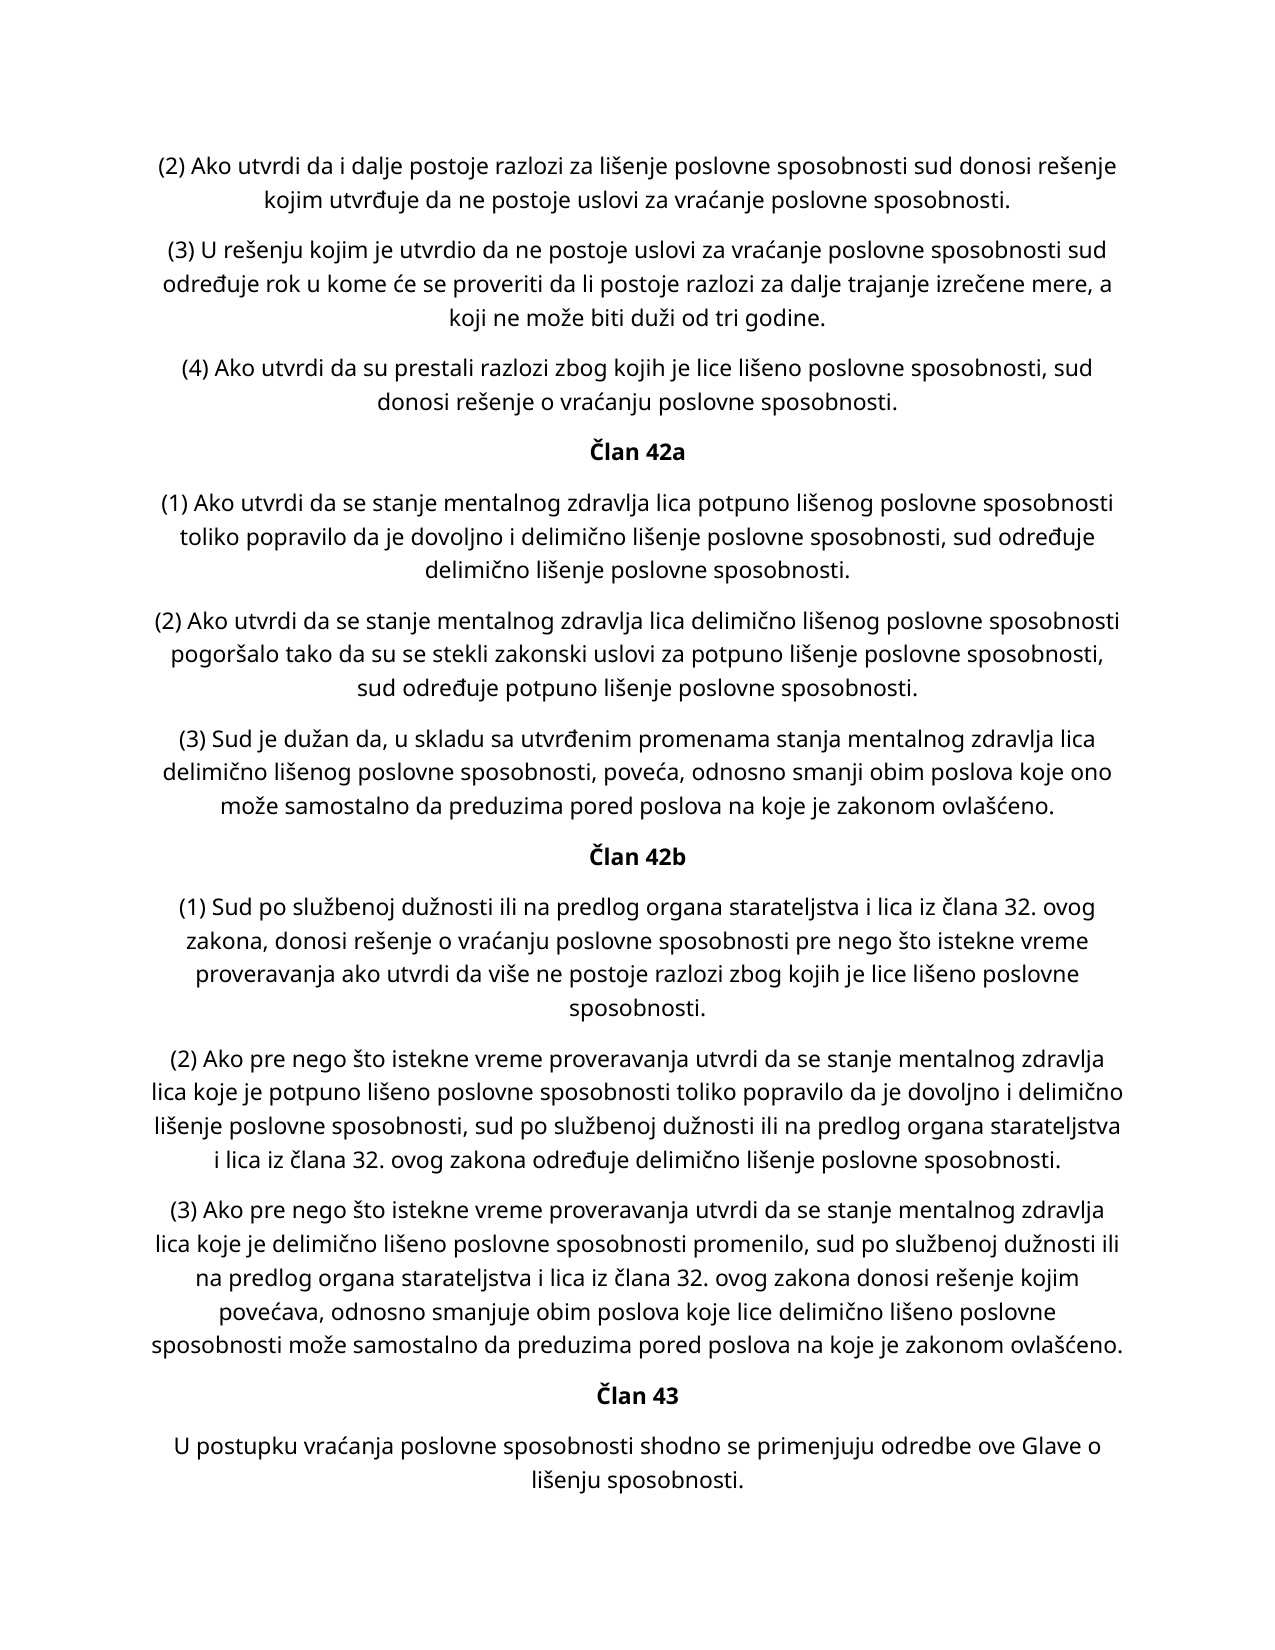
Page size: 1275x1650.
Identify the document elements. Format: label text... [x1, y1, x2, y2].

text (2) Ako utvrdi da se stanje mentalnog zdravlja lica delimično lišenog poslovne sposobnosti pogoršalo tako da su se stekli zakonski uslovi za potpuno lišenje poslovne sposobnosti, sud određuje potpuno lišenje poslovne sposobnosti. [150, 604, 1125, 703]
text U postupku vraćanja poslovne sposobnosti shodno se primenjuju odredbe ove Glave o lišenju sposobnosti. [150, 1430, 1125, 1495]
text (3) Sud je dužan da, u skladu sa utvrđenim promenama stanja mentalnog zdravlja lica delimično lišenog poslovne sposobnosti, poveća, odnosno smanji obim poslova koje ono može samostalno da preduzima pored poslova na koje je zakonom ovlašćeno. [150, 722, 1125, 821]
text Član 42a [150, 436, 1125, 467]
text (4) Ako utvrdi da su prestali razlozi zbog kojih je lice lišeno poslovne sposobnosti, sud donosi rešenje o vraćanju poslovne sposobnosti. [150, 352, 1125, 417]
text (2) Ako utvrdi da i dalje postoje razlozi za lišenje poslovne sposobnosti sud donosi rešenje kojim utvrđuje da ne postoje uslovi za vraćanje poslovne sposobnosti. [150, 150, 1125, 215]
text (1) Sud po službenoj dužnosti ili na predlog organa starateljstva i lica iz člana 32. ovog zakona, donosi rešenje o vraćanju poslovne sposobnosti pre nego što istekne vreme proveravanja ako utvrdi da više ne postoje razlozi zbog kojih je lice lišeno poslovne sposobnosti. [150, 891, 1125, 1023]
text (3) U rešenju kojim je utvrdio da ne postoje uslovi za vraćanje poslovne sposobnosti sud određuje rok u kome će se proveriti da li postoje razlozi za dalje trajanje izrečene mere, a koji ne može biti duži od tri godine. [150, 234, 1125, 333]
text (2) Ako pre nego što istekne vreme proveravanja utvrdi da se stanje mentalnog zdravlja lica koje je potpuno lišeno poslovne sposobnosti toliko popravilo da je dovoljno i delimično lišenje poslovne sposobnosti, sud po službenoj dužnosti ili na predlog organa starateljstva i lica iz člana 32. ovog zakona određuje delimično lišenje poslovne sposobnosti. [150, 1042, 1125, 1175]
text (3) Ako pre nego što istekne vreme proveravanja utvrdi da se stanje mentalnog zdravlja lica koje je delimično lišeno poslovne sposobnosti promenilo, sud po službenoj dužnosti ili na predlog organa starateljstva i lica iz člana 32. ovog zakona donosi rešenje kojim povećava, odnosno smanjuje obim poslova koje lice delimično lišeno poslovne sposobnosti može samostalno da preduzima pored poslova na koje je zakonom ovlašćeno. [150, 1194, 1125, 1360]
text (1) Ako utvrdi da se stanje mentalnog zdravlja lica potpuno lišenog poslovne sposobnosti toliko popravilo da je dovoljno i delimično lišenje poslovne sposobnosti, sud određuje delimično lišenje poslovne sposobnosti. [150, 487, 1125, 585]
text Član 42b [150, 840, 1125, 872]
text Član 43 [150, 1379, 1125, 1411]
